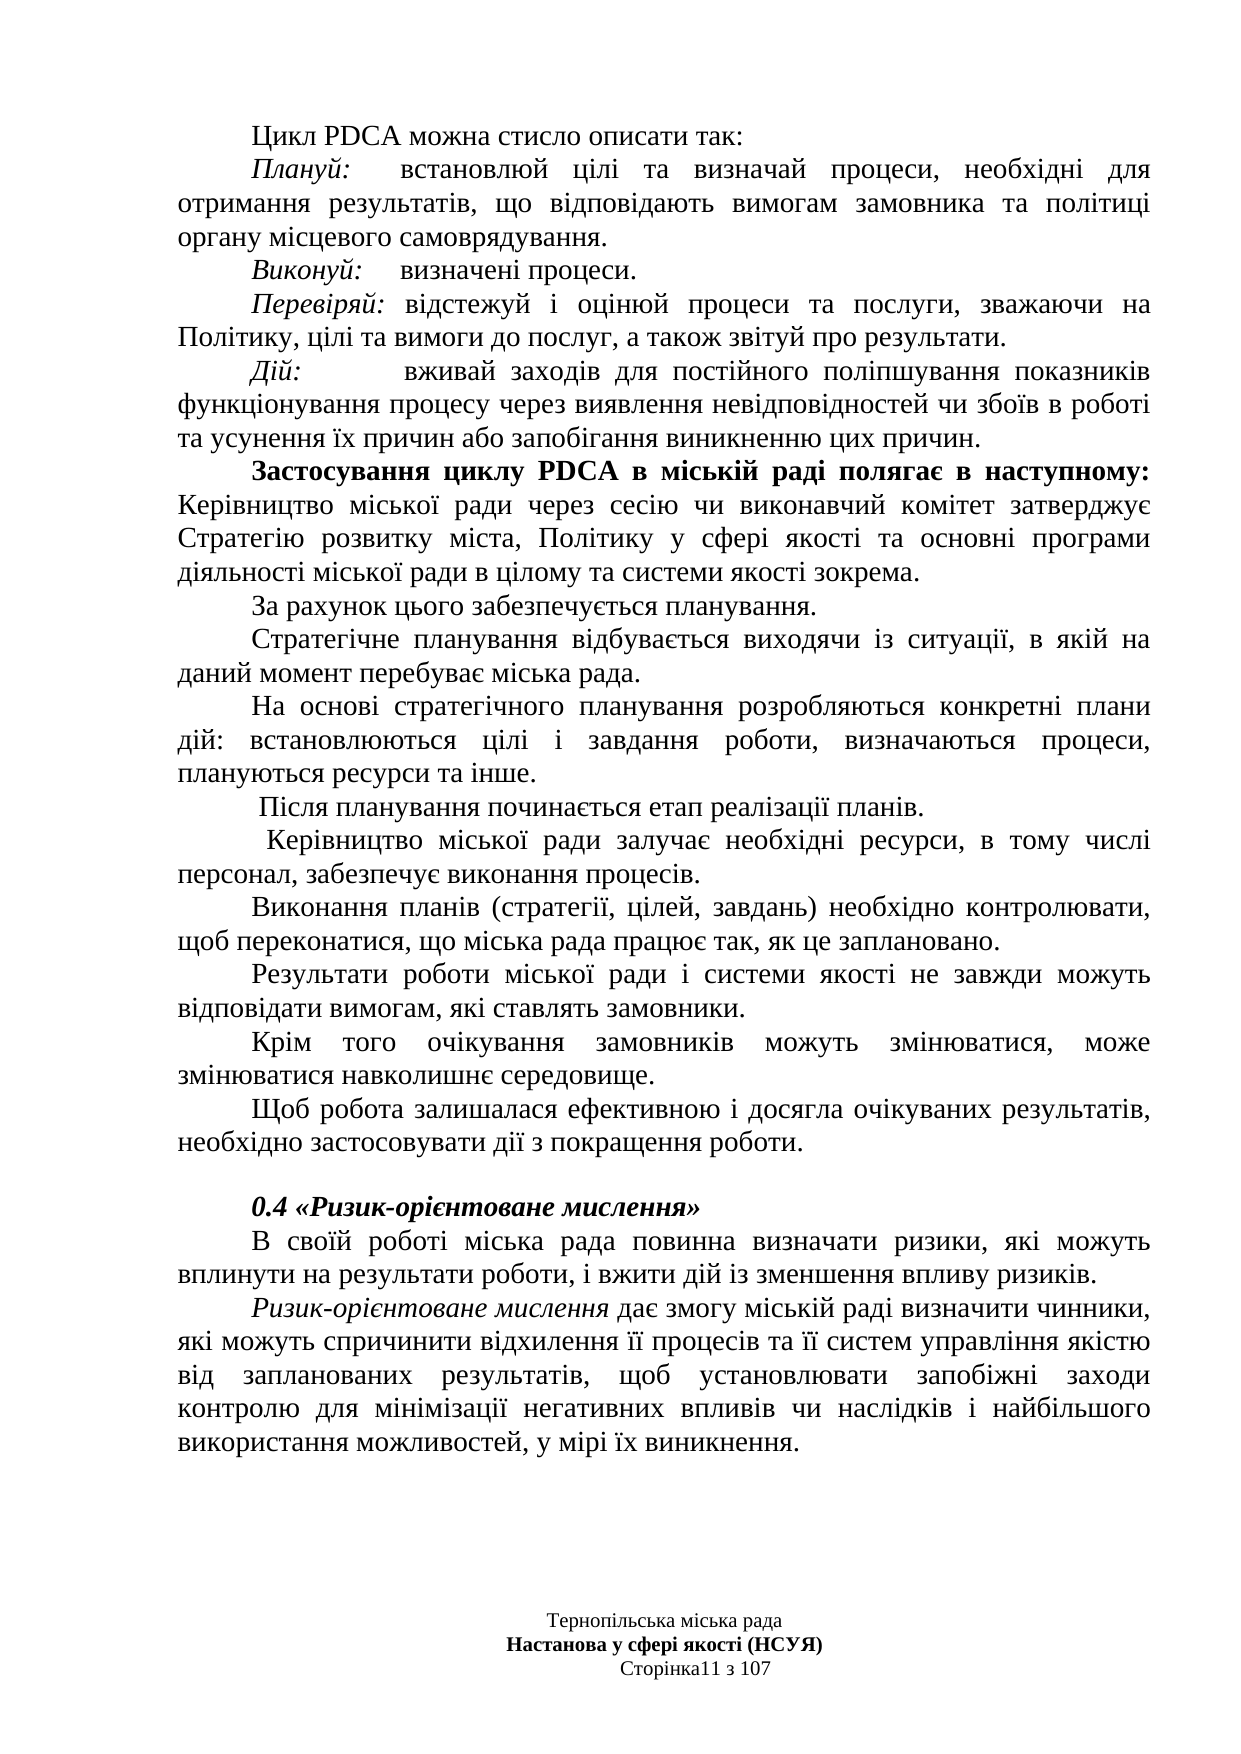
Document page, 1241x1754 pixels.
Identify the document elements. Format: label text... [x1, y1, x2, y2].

text Ризик-орієнтоване мислення дає змогу міській раді визначити чинники, які можуть спричинити відхилення її процесів та її систем управління якістю від запланованих результатів, щоб установлювати запобіжні заходи контролю для мінімізації негативних впливів чи наслідків і найбільшого використання можливостей, у мірі їх виникнення. [177, 1290, 1152, 1457]
text Крім того очікування замовників можуть змінюватися, може змінюватися навколишнє середовище. [177, 1024, 1152, 1091]
text Виконуй: визначені процеси. [177, 252, 1152, 286]
text Керівництво міської ради залучає необхідні ресурси, в тому числі персонал, забезпечує виконання процесів. [177, 822, 1152, 889]
text Перевіряй: відстежуй і оцінюй процеси та послуги, зважаючи на Політику, цілі та вимоги до послуг, а також звітуй про результати. [177, 286, 1152, 353]
text Після планування починається етап реалізації планів. [177, 789, 1152, 822]
text Виконання планів (стратегії, цілей, завдань) необхідно контролювати, щоб переконатися, що міська рада працює так, як це заплановано. [177, 889, 1152, 957]
text Результати роботи міської ради і системи якості не завжди можуть відповідати вимогам, які ставлять замовники. [177, 957, 1152, 1024]
text Цикл PDCА можна стисло описати так: [177, 118, 1152, 152]
text За рахунок цього забезпечується планування. [177, 588, 1152, 621]
text 0.4 «Ризик-орієнтоване мислення» [177, 1189, 1152, 1223]
text Застосування циклу PDCA в міській раді полягає в наступному: Керівництво міської ради через сесію чи виконавчий комітет затверджує Стратегію розвитку міста, Політику у сфері якості та основні програми діяльності міської ради в цілому та системи якості зокрема. [177, 453, 1152, 588]
text Щоб робота залишалася ефективною і досягла очікуваних результатів, необхідно застосовувати дії з покращення роботи. [177, 1091, 1152, 1158]
text В своїй роботі міська рада повинна визначати ризики, які можуть вплинути на результати роботи, і вжити дій із зменшення впливу ризиків. [177, 1223, 1152, 1290]
text На основі стратегічного планування розробляються конкретні плани дій: встановлюються цілі і завдання роботи, визначаються процеси, плануються ресурси та інше. [177, 688, 1152, 789]
text Плануй: встановлюй цілі та визначай процеси, необхідні для отримання результатів, що відповідають вимогам замовника та політиці органу місцевого самоврядування. [177, 152, 1152, 252]
text Дій: вживай заходів для постійного поліпшування показників функціонування процесу через виявлення невідповідностей чи збоїв в роботі та усунення їх причин або запобігання виникненню цих причин. [177, 353, 1152, 453]
text Стратегічне планування відбувається виходячи із ситуації, в якій на даний момент перебуває міська рада. [177, 621, 1152, 688]
